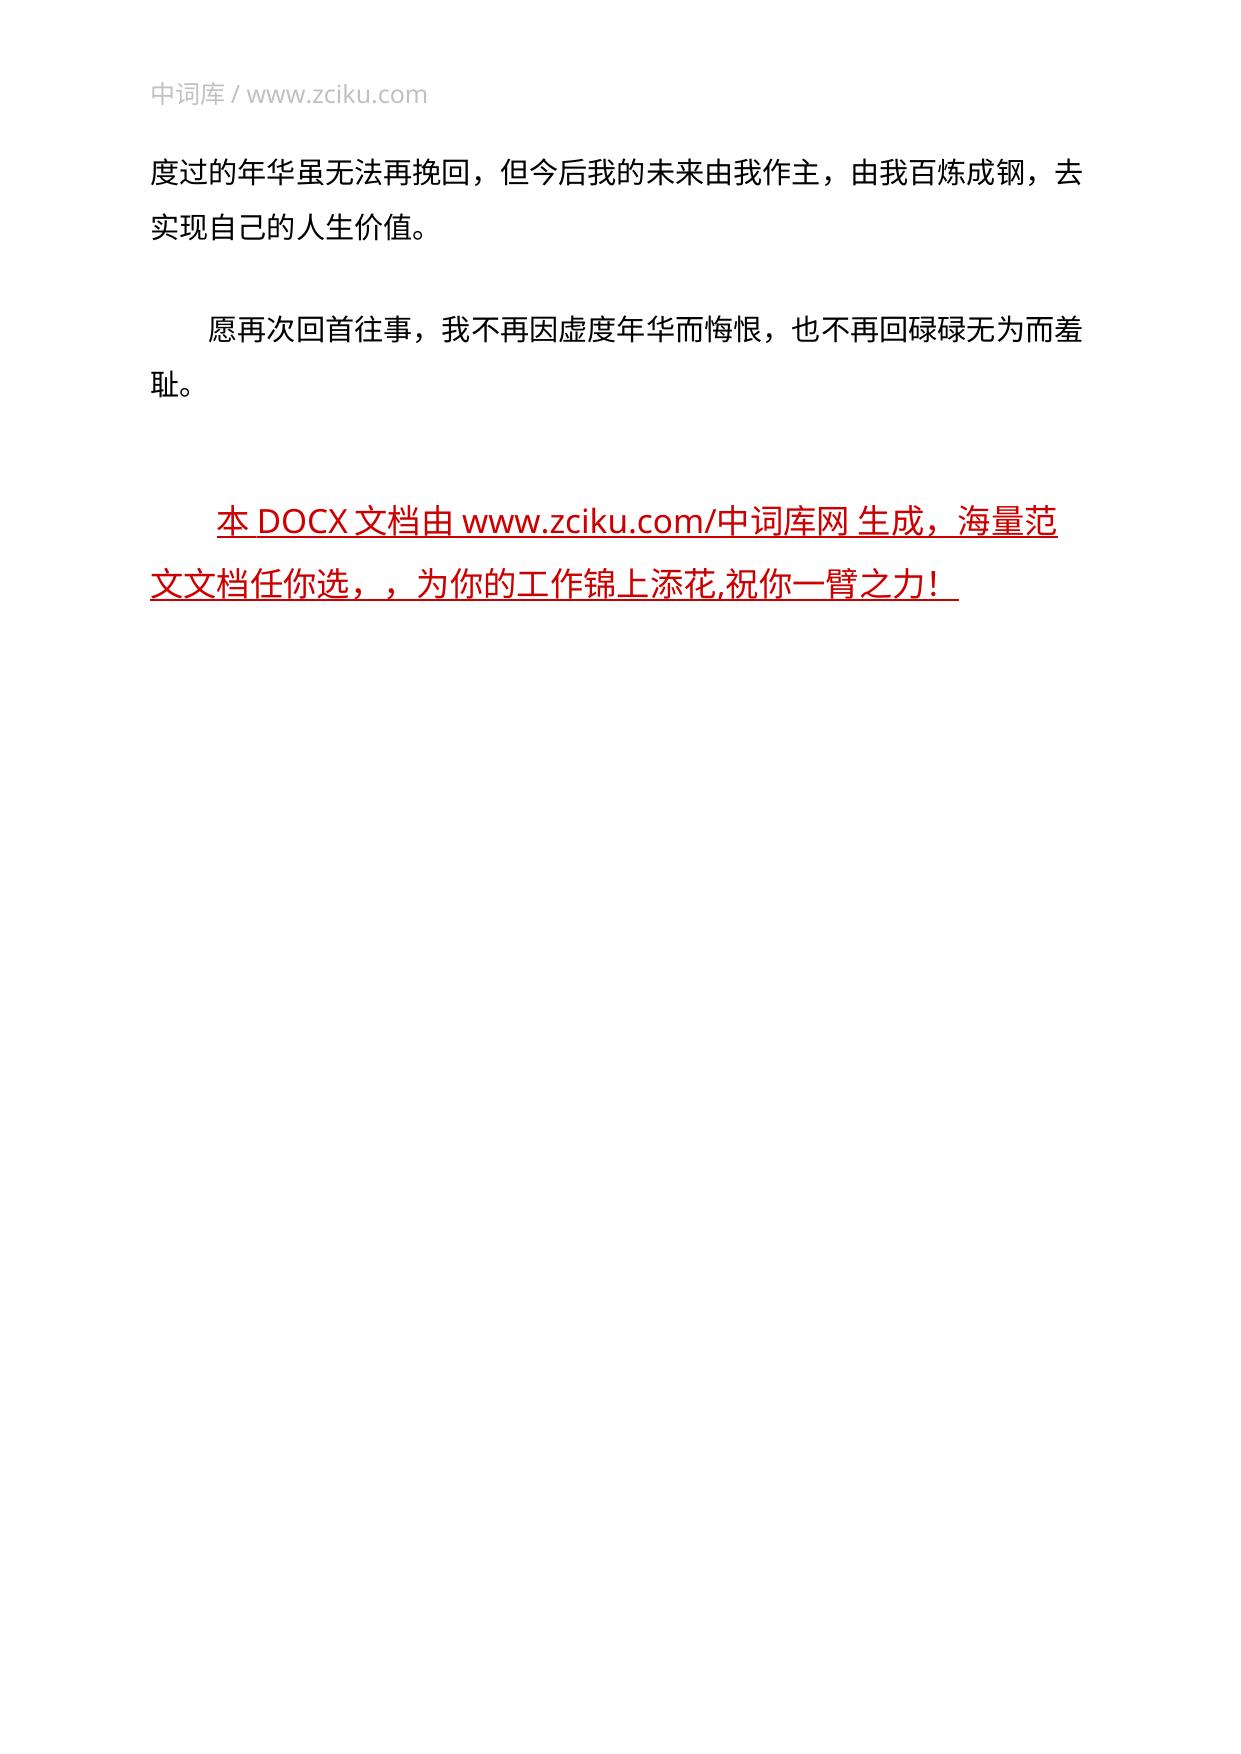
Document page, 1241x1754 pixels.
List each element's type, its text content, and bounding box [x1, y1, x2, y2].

text 本DOCX文档由 www.zciku.com/中词库网 生成，海量范文文档任你选，，为你的工作锦上添花,祝你一臂之力！ [150, 494, 1090, 606]
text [150, 150, 1090, 247]
text 愿再次回首往事，我不再因虚度年华而悔恨，也不再回碌碌无为而羞耻。 [150, 307, 1090, 404]
